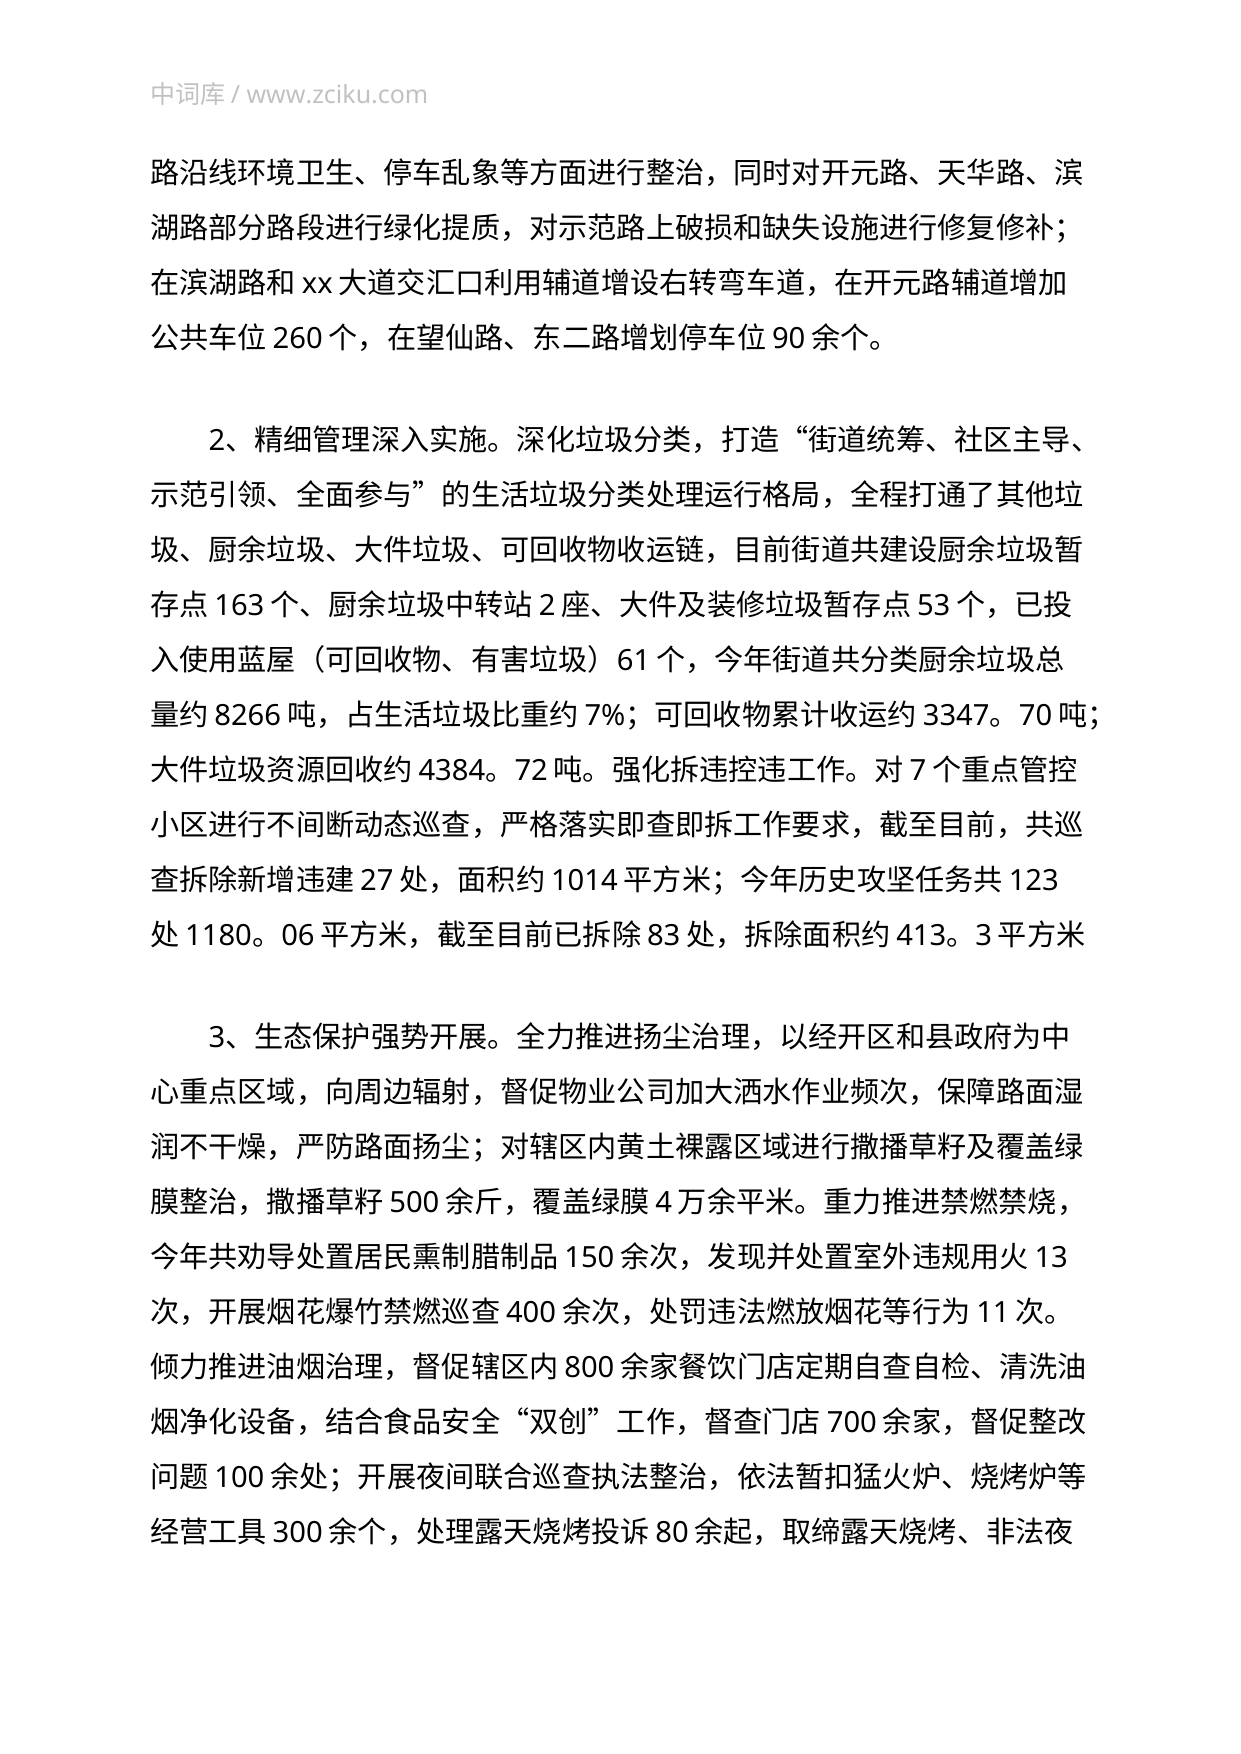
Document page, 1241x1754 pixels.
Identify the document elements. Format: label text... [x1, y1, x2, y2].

text 2、精细管理深入实施。深化垃圾分类，打造“街道统筹、社区主导、示范引领、全面参与”的生活垃圾分类处理运行格局，全程打通了其他垃圾、厨余垃圾、大件垃圾、可回收物收运链，目前街道共建设厨余垃圾暂存点163个、厨余垃圾中转站2座、大件及装修垃圾暂存点53个，已投入使用蓝屋（可回收物、有害垃圾）61个，今年街道共分类厨余垃圾总量约8266吨，占生活垃圾比重约7%；可回收物累计收运约3347。70吨；大件垃圾资源回收约4384。72吨。强化拆违控违工作。对7个重点管控小区进行不间断动态巡查，严格落实即查即拆工作要求，截至目前，共巡查拆除新增违建27处，面积约1014平方米；今年历史攻坚任务共123处1180。06平方米，截至目前已拆除83处，拆除面积约413。3平方米 [150, 417, 1090, 954]
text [150, 1013, 1090, 1551]
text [150, 150, 1090, 357]
